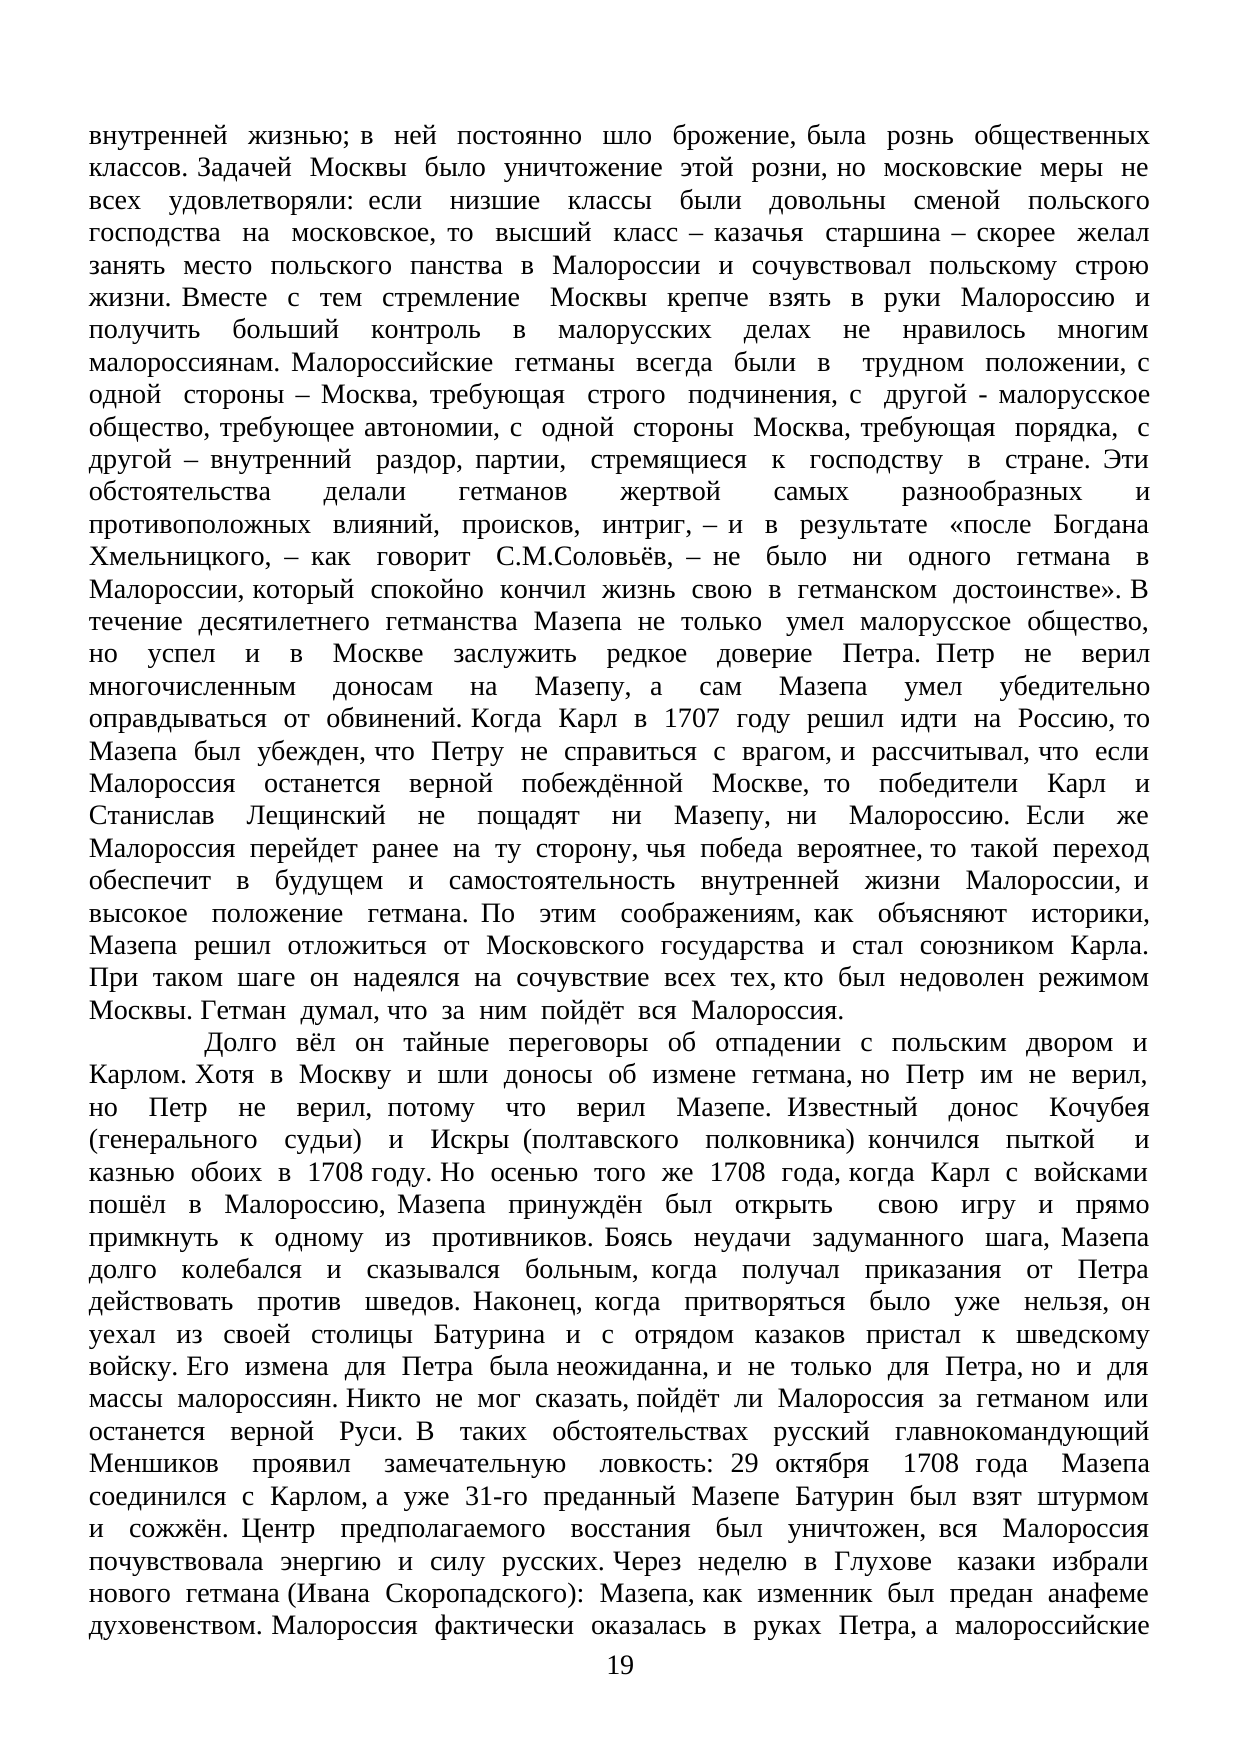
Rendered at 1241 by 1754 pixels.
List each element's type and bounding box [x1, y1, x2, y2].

text [89, 1025, 1152, 1641]
text [89, 118, 1152, 1025]
